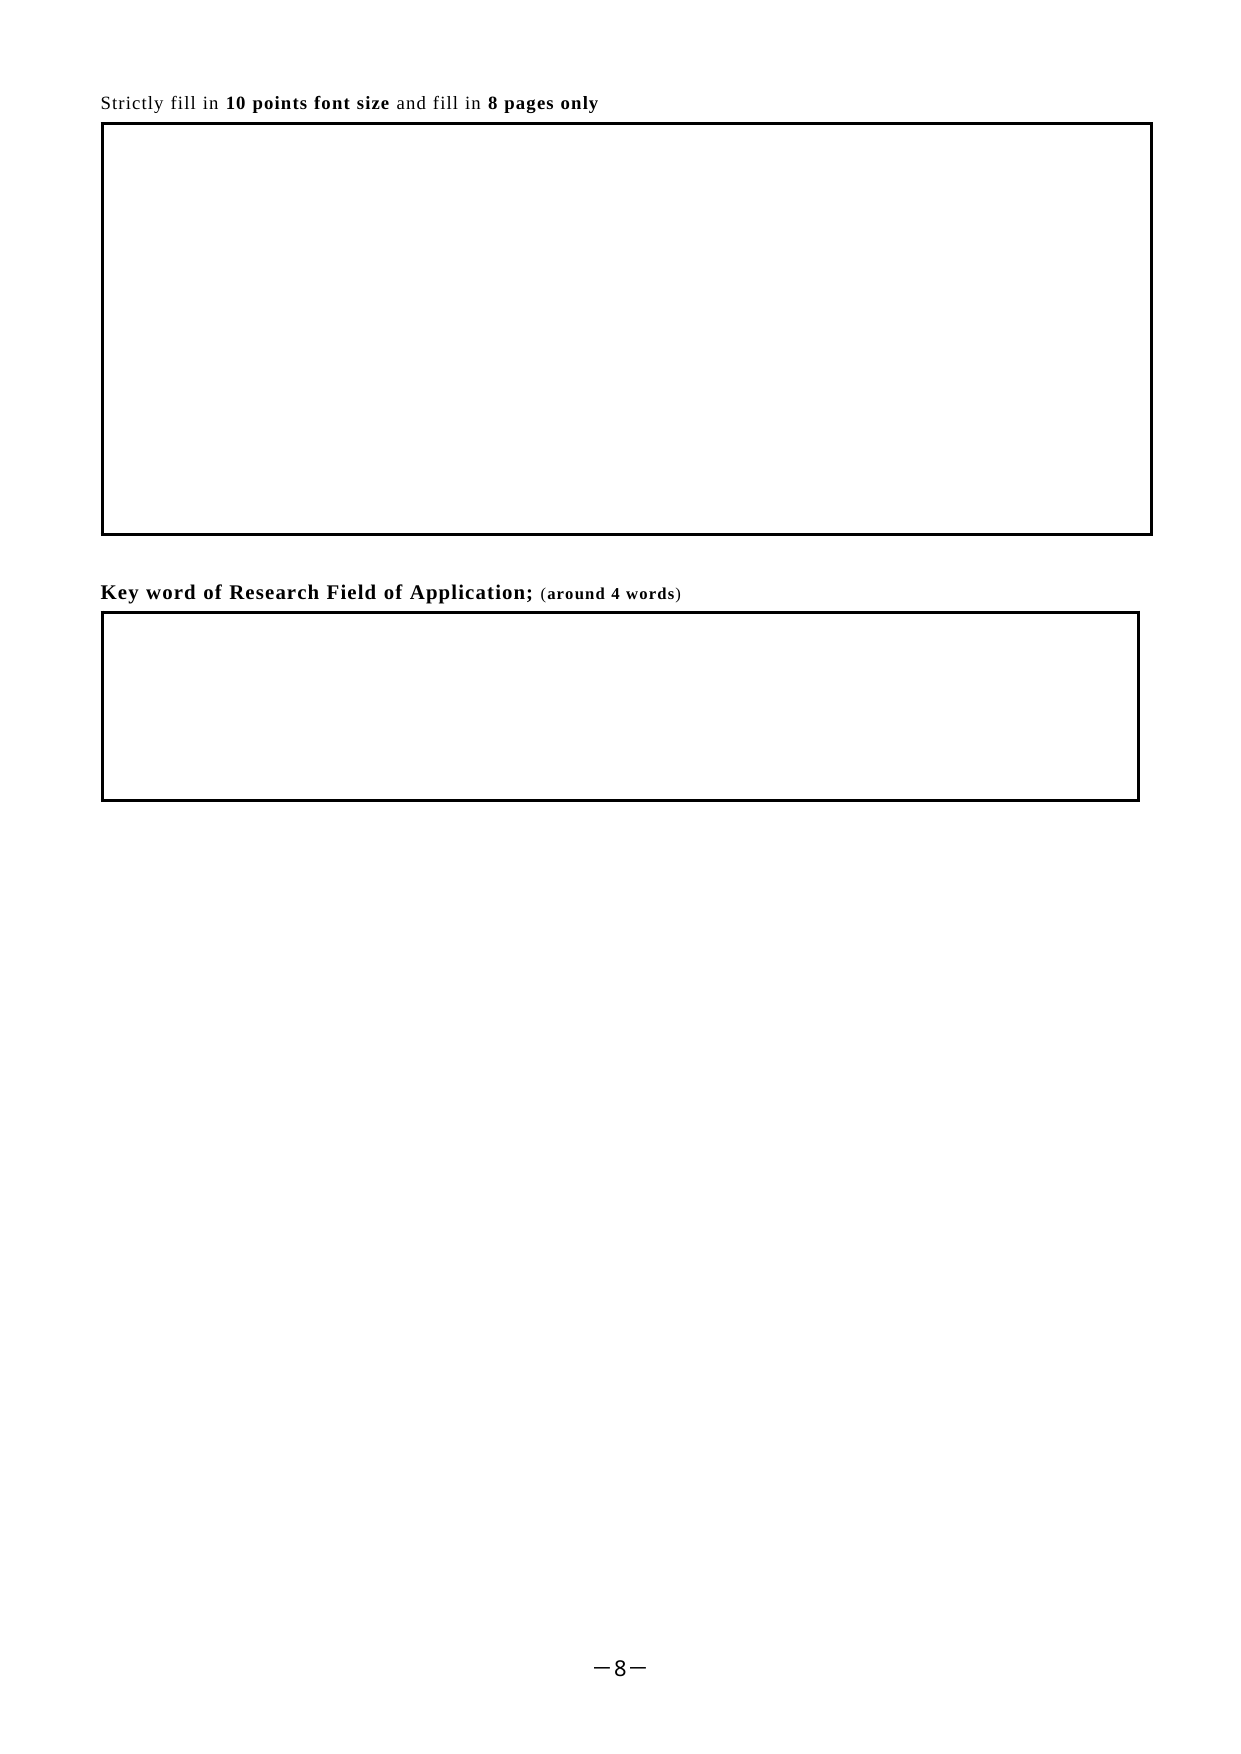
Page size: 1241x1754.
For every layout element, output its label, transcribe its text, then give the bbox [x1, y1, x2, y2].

text Key word of Research Field of Application; (around 4 words) [100, 573, 1140, 611]
table_header [104, 614, 1137, 799]
table_header [104, 125, 1150, 533]
